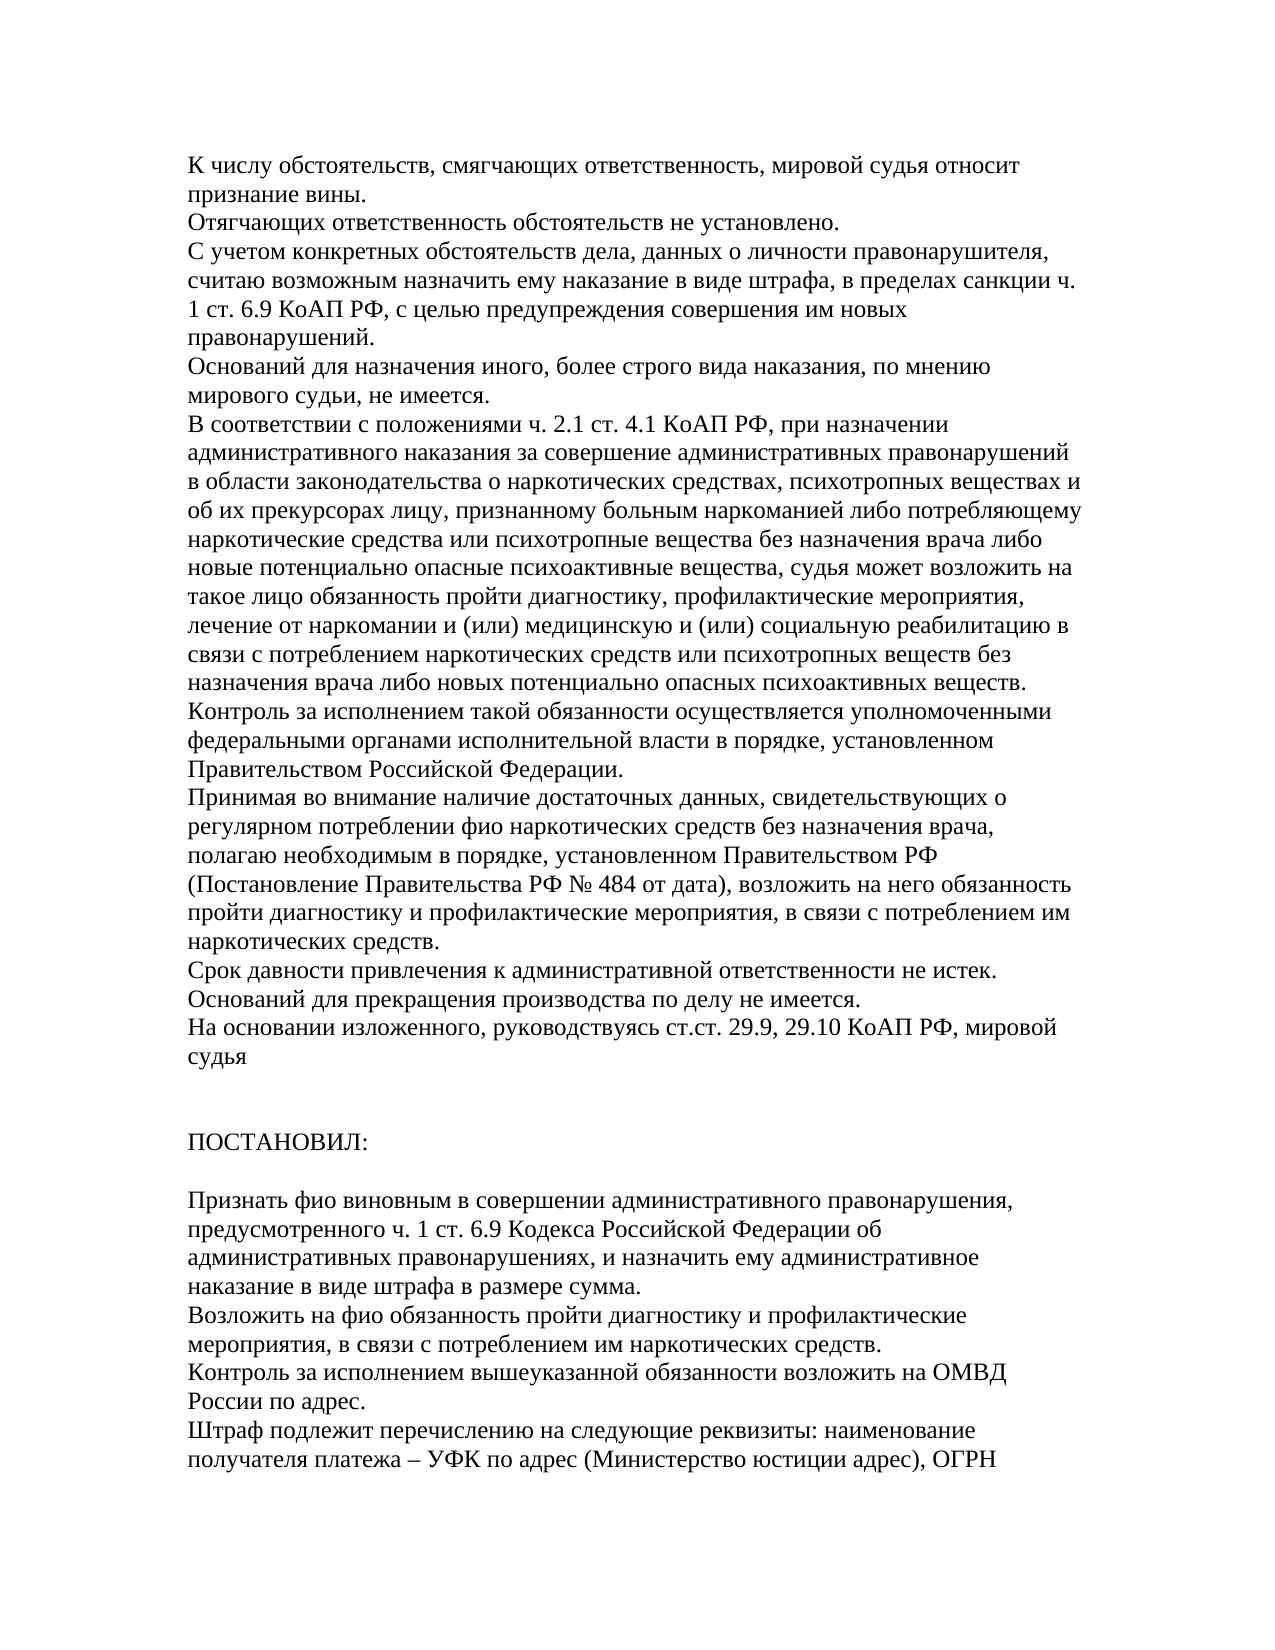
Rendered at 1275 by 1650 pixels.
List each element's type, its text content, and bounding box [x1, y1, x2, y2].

text На основании изложенного, руководствуясь ст.ст. 29.9, 29.10 КоАП РФ, мировой судья [187, 1012, 1087, 1070]
text К числу обстоятельств, смягчающих ответственность, мировой судья относит признание вины. [187, 150, 1087, 207]
text Признать фио виновным в совершении административного правонарушения, предусмотренного ч. 1 ст. 6.9 Кодекса Российской Федерации об административных правонарушениях, и назначить ему административное наказание в виде штрафа в размере сумма. [187, 1185, 1087, 1300]
text Контроль за исполнением вышеуказанной обязанности возложить на ОМВД России по адрес. [187, 1357, 1087, 1415]
text Возложить на фио обязанность пройти диагностику и профилактические мероприятия, в связи с потреблением им наркотических средств. [187, 1300, 1087, 1357]
text Принимая во внимание наличие достаточных данных, свидетельствующих о регулярном потреблении фио наркотических средств без назначения врача, полагаю необходимым в порядке, установленном Правительством РФ (Постановление Правительства РФ № 484 от дата), возложить на него обязанность пройти диагностику и профилактические мероприятия, в связи с потреблением им наркотических средств. [187, 782, 1087, 955]
text Оснований для назначения иного, более строго вида наказания, по мнению мирового судьи, не имеется. [187, 351, 1087, 409]
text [187, 1415, 1087, 1472]
text ПОСТАНОВИЛ: [187, 1127, 1087, 1156]
text Срок давности привлечения к административной ответственности не истек. Оснований для прекращения производства по делу не имеется. [187, 955, 1087, 1012]
text Отягчающих ответственность обстоятельств не установлено. [187, 207, 1087, 236]
text В соответствии с положениями ч. 2.1 ст. 4.1 КоАП РФ, при назначении административного наказания за совершение административных правонарушений в области законодательства о наркотических средствах, психотропных веществах и об их прекурсорах лицу, признанному больным наркоманией либо потребляющему наркотические средства или психотропные вещества без назначения врача либо новые потенциально опасные психоактивные вещества, судья может возложить на такое лицо обязанность пройти диагностику, профилактические мероприятия, лечение от наркомании и (или) медицинскую и (или) социальную реабилитацию в связи с потреблением наркотических средств или психотропных веществ без назначения врача либо новых потенциально опасных психоактивных веществ. Контроль за исполнением такой обязанности осуществляется уполномоченными федеральными органами исполнительной власти в порядке, установленном Правительством Российской Федерации. [187, 409, 1087, 782]
text С учетом конкретных обстоятельств дела, данных о личности правонарушителя, считаю возможным назначить ему наказание в виде штрафа, в пределах санкции ч. 1 ст. 6.9 КоАП РФ, с целью предупреждения совершения им новых правонарушений. [187, 236, 1087, 351]
